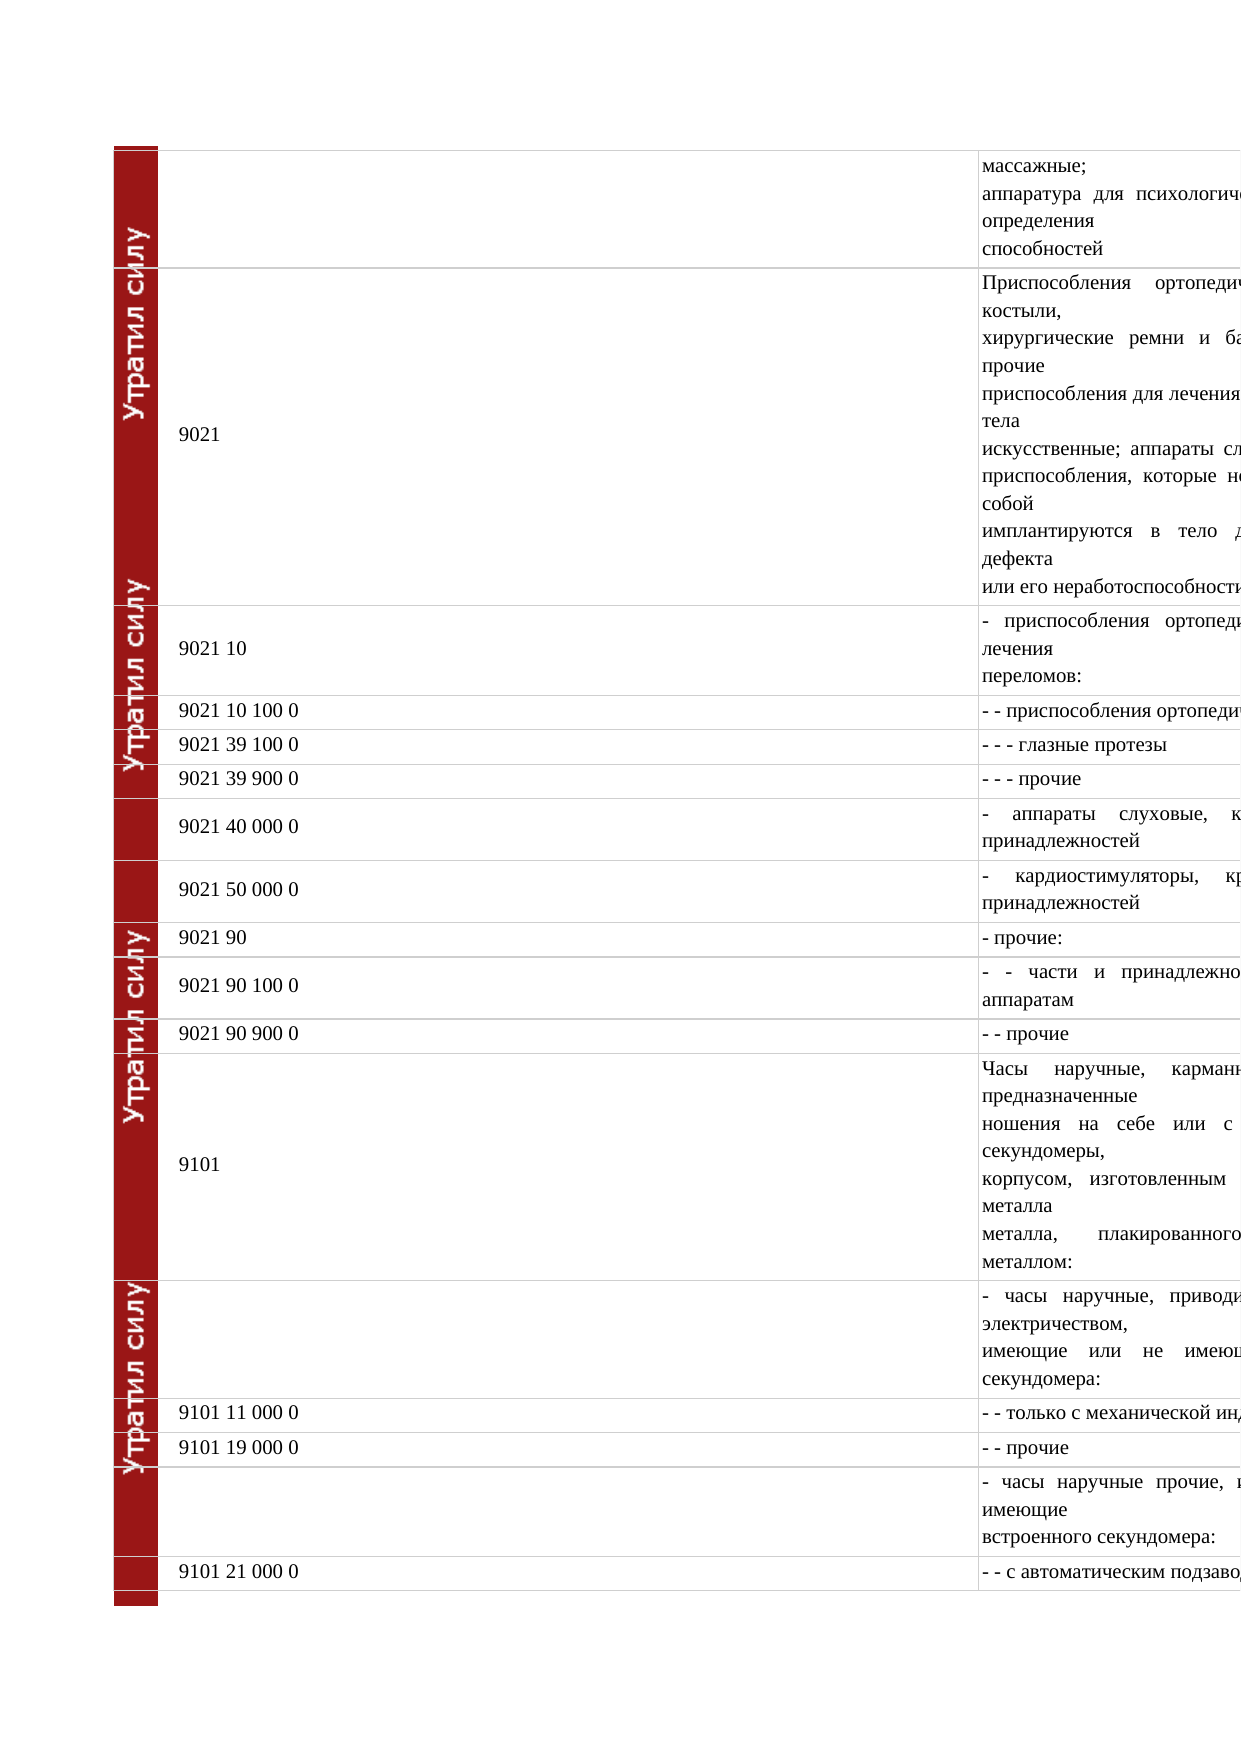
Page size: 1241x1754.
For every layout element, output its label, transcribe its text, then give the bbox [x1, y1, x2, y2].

table_cell Часы наручные, карманные и прочие, предназначенные для ношения на себе или с собой, включая секундомеры, с корпусом, изготовленным из драгоценного металла или металла, плакированного драгоценным металлом: [979, 1054, 1240, 1280]
picture [114, 1591, 158, 1606]
table_cell - - с автоматическим подзаводом [979, 1557, 1240, 1590]
table_cell - - прочие [979, 1020, 1240, 1053]
table_cell - аппараты слуховые, кроме частей и принадлежностей [979, 799, 1240, 860]
table_cell 9021 90 100 0 [114, 958, 978, 1018]
table_cell 9021 10 100 0 [114, 696, 978, 729]
table_cell 9021 10 [114, 606, 978, 695]
table_cell 9021 39 100 0 [114, 730, 978, 763]
table_cell - кардиостимуляторы, кроме частей и принадлежностей [979, 861, 1240, 922]
table_cell 9021 90 [114, 923, 978, 956]
table_cell [114, 1281, 978, 1397]
table_cell 9021 [114, 269, 978, 605]
table_cell - - прочие [979, 1433, 1240, 1466]
table_cell - - - прочие [979, 765, 1240, 798]
table_cell - - приспособления ортопедические [979, 696, 1240, 729]
table_cell [114, 1468, 978, 1556]
table_cell - - части и принадлежности к слуховым аппаратам [979, 958, 1240, 1018]
table_cell - приспособления ортопедические или для лечения переломов: [979, 606, 1240, 695]
table_cell 9019 10 [114, 151, 978, 267]
table_cell 9021 39 900 0 [114, 765, 978, 798]
picture [114, 146, 158, 150]
table_cell - устройства для механотерапии; аппараты массажные; аппаратура для психологических тестов для определения способностей [979, 151, 1240, 267]
table_cell 9101 11 000 0 [114, 1399, 978, 1432]
table_cell - часы наручные, приводимые в действие электричеством, имеющие или не имеющие встроенного секундомера: [979, 1281, 1240, 1397]
table_cell 9101 [114, 1054, 978, 1280]
table_cell 9021 50 000 0 [114, 861, 978, 922]
table_cell Приспособления ортопедические, включая костыли, хирургические ремни и бандажи; шины и прочие приспособления для лечения переломов; части тела искусственные; аппараты слуховые и прочие приспособления, которые носятся на себе, с собой или имплантируются в тело для компенсации дефекта органа или его неработоспособности: [979, 269, 1240, 605]
table_cell 9021 90 900 0 [114, 1020, 978, 1053]
table_cell 9101 21 000 0 [114, 1557, 978, 1590]
table_cell 9101 19 000 0 [114, 1433, 978, 1466]
table_cell - часы наручные прочие, имеющие или не имеющие встроенного секундомера: [979, 1468, 1240, 1556]
table_cell - - только с механической индикацией [979, 1399, 1240, 1432]
table_cell 9021 40 000 0 [114, 799, 978, 860]
table_cell - прочие: [979, 923, 1240, 956]
table_cell - - - глазные протезы [979, 730, 1240, 763]
